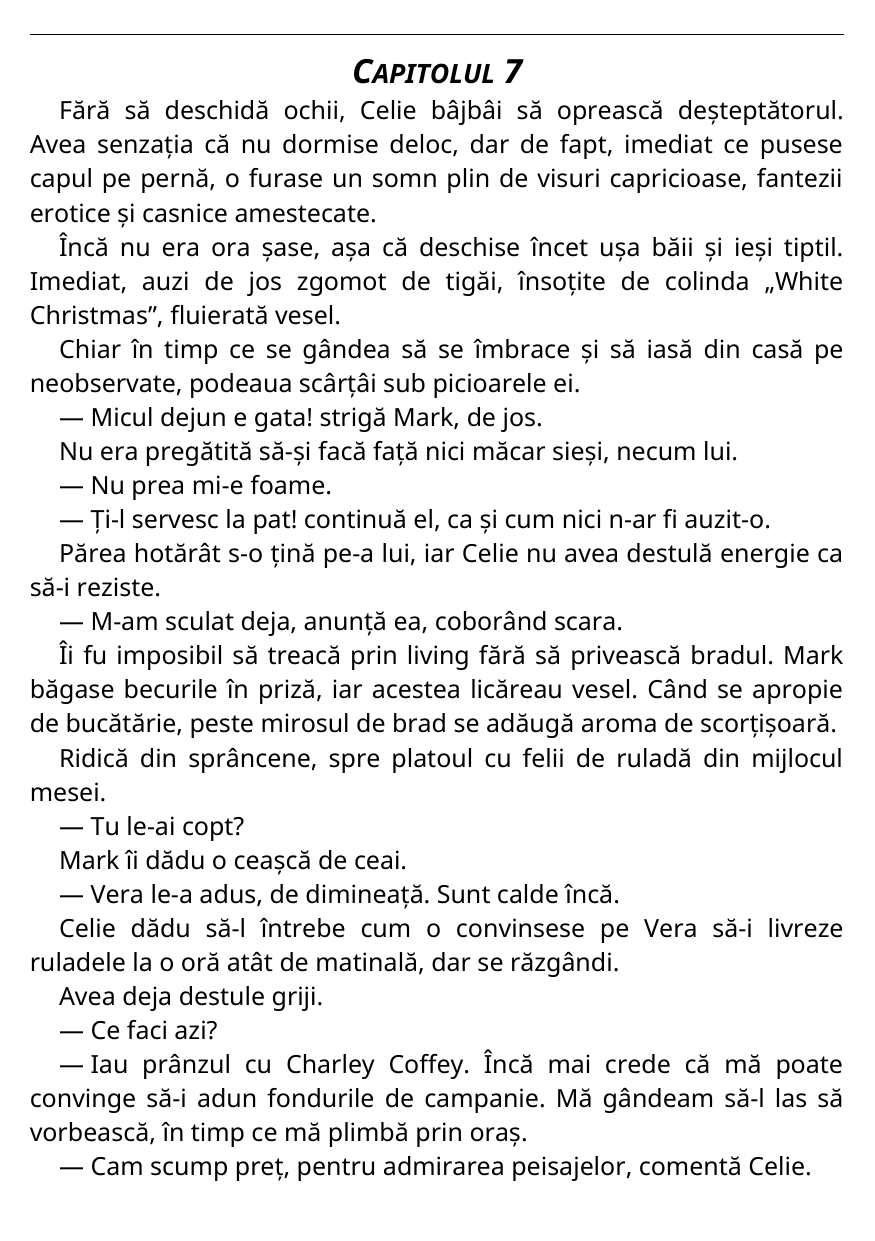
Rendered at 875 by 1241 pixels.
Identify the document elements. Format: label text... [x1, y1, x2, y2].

text Nu era pregătită să-şi facă faţă nici măcar sieşi, necum lui. [29, 434, 844, 468]
text — Nu prea mi-e foame. [29, 468, 844, 502]
text Chiar în timp ce se gândea să se îmbrace şi să iasă din casă pe neobservate, podeaua scârţâi sub picioarele ei. [29, 331, 844, 399]
text — Ţi-l servesc la pat! continuă el, ca şi cum nici n-ar fi auzit-o. [29, 502, 844, 536]
text — Cam scump preţ, pentru admirarea peisajelor, comentă Celie. [29, 1149, 844, 1183]
text — Iau prânzul cu Charley Coffey. Încă mai crede că mă poate convinge să-i adun fondurile de campanie. Mă gândeam să-l las să vorbească, în timp ce mă plimbă prin oraş. [29, 1047, 844, 1149]
text — Micul dejun e gata! strigă Mark, de jos. [29, 399, 844, 434]
text Mark îi dădu o ceaşcă de ceai. [29, 842, 844, 876]
text Fără să deschidă ochii, Celie bâjbâi să oprească deşteptătorul. Avea senzaţia că nu dormise deloc, dar de fapt, imediat ce pusese capul pe pernă, o furase un somn plin de visuri capricioase, fantezii erotice şi casnice amestecate. [29, 93, 844, 229]
text Avea deja destule griji. [29, 979, 844, 1013]
text — Ce faci azi? [29, 1013, 844, 1047]
text Îi fu imposibil să treacă prin living fără să privească bradul. Mark băgase becurile în priză, iar acestea licăreau vesel. Când se apropie de bucătărie, peste mirosul de brad se adăugă aroma de scorţişoară. [29, 638, 844, 740]
text — Vera le-a adus, de dimineaţă. Sunt calde încă. [29, 876, 844, 911]
text Părea hotărât s-o ţină pe-a lui, iar Celie nu avea destulă energie ca să-i reziste. [29, 536, 844, 604]
text Celie dădu să-l întrebe cum o convinsese pe Vera să-i livreze ruladele la o oră atât de matinală, dar se răzgândi. [29, 911, 844, 979]
text Capitolul 7 [29, 48, 844, 93]
text Încă nu era ora şase, aşa că deschise încet uşa băii şi ieşi tiptil. Imediat, auzi de jos zgomot de tigăi, însoţite de colinda „White Christmas”, fluierată vesel. [29, 229, 844, 331]
text — M-am sculat deja, anunţă ea, coborând scara. [29, 604, 844, 638]
text Ridică din sprâncene, spre platoul cu felii de ruladă din mijlocul mesei. [29, 740, 844, 808]
text — Tu le-ai copt? [29, 808, 844, 842]
